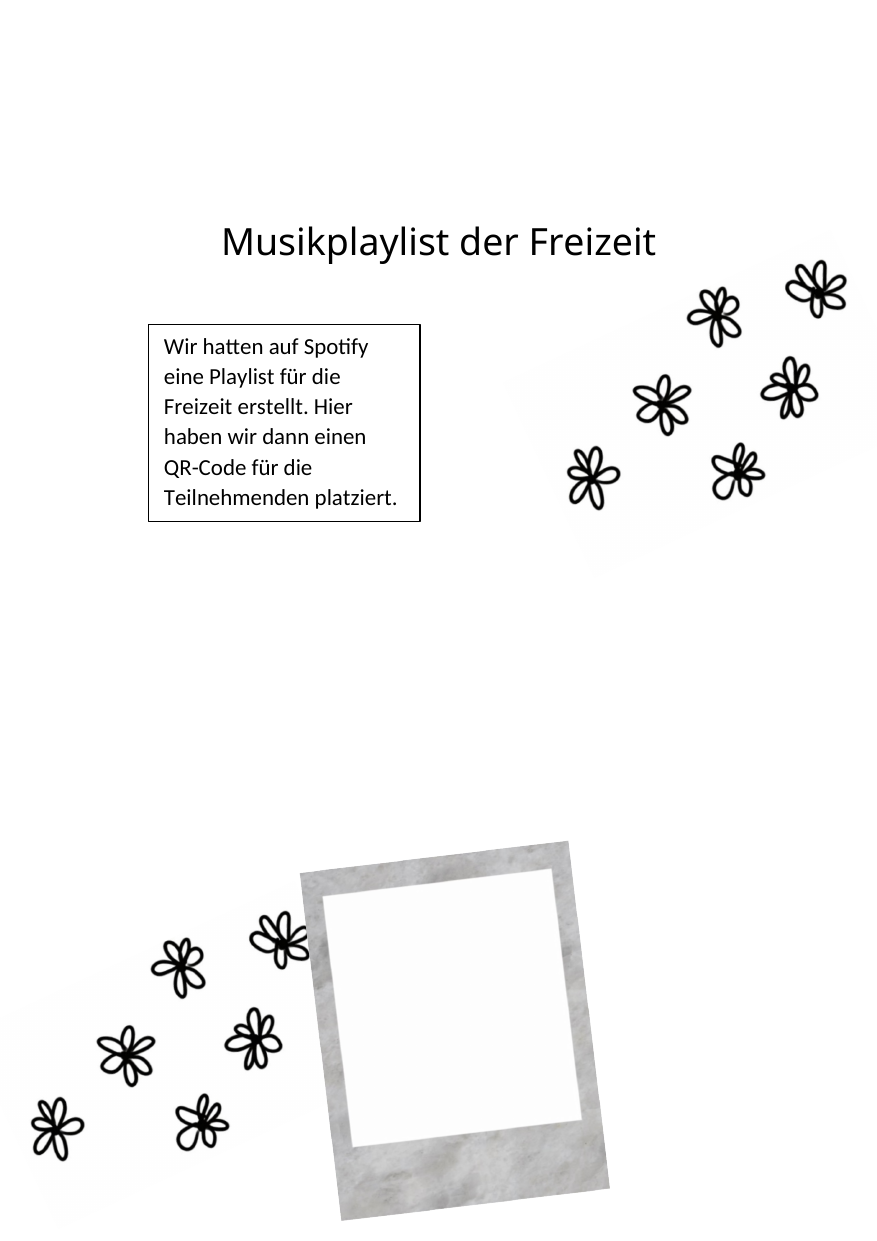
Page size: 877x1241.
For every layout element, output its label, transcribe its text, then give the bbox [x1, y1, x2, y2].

picture [504, 230, 877, 578]
text Musikplaylist der Freizeit [75, 216, 802, 267]
picture [0, 841, 609, 1229]
